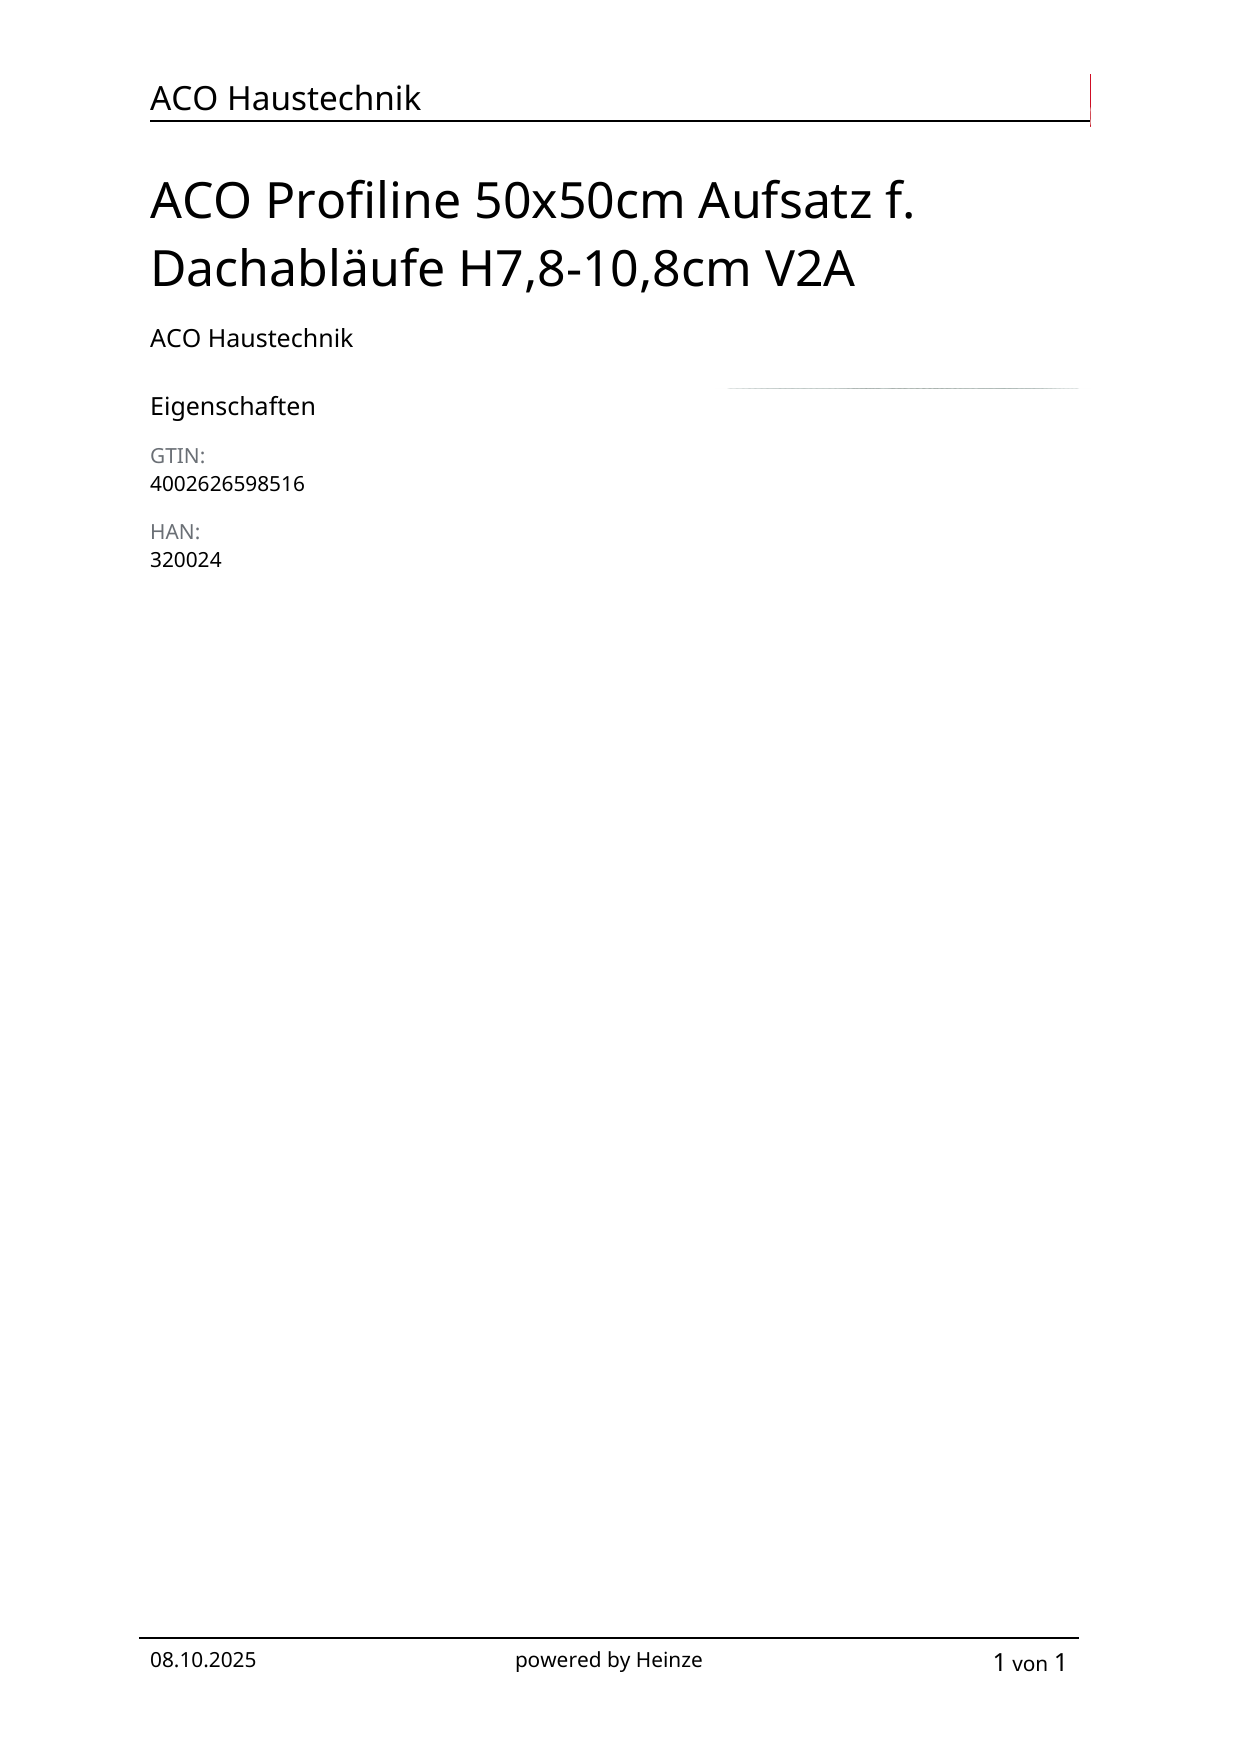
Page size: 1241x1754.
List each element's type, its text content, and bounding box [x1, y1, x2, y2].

text ACO Haustechnik [150, 320, 1090, 354]
text HAN: [150, 517, 1090, 545]
text 4002626598516 [150, 469, 1090, 498]
text Eigenschaften [150, 388, 1090, 422]
text 320024 [150, 545, 1090, 574]
text ACO Profiline 50x50cm Aufsatz f. Dachabläufe H7,8-10,8cm V2A [150, 165, 1090, 301]
text GTIN: [150, 441, 1090, 469]
